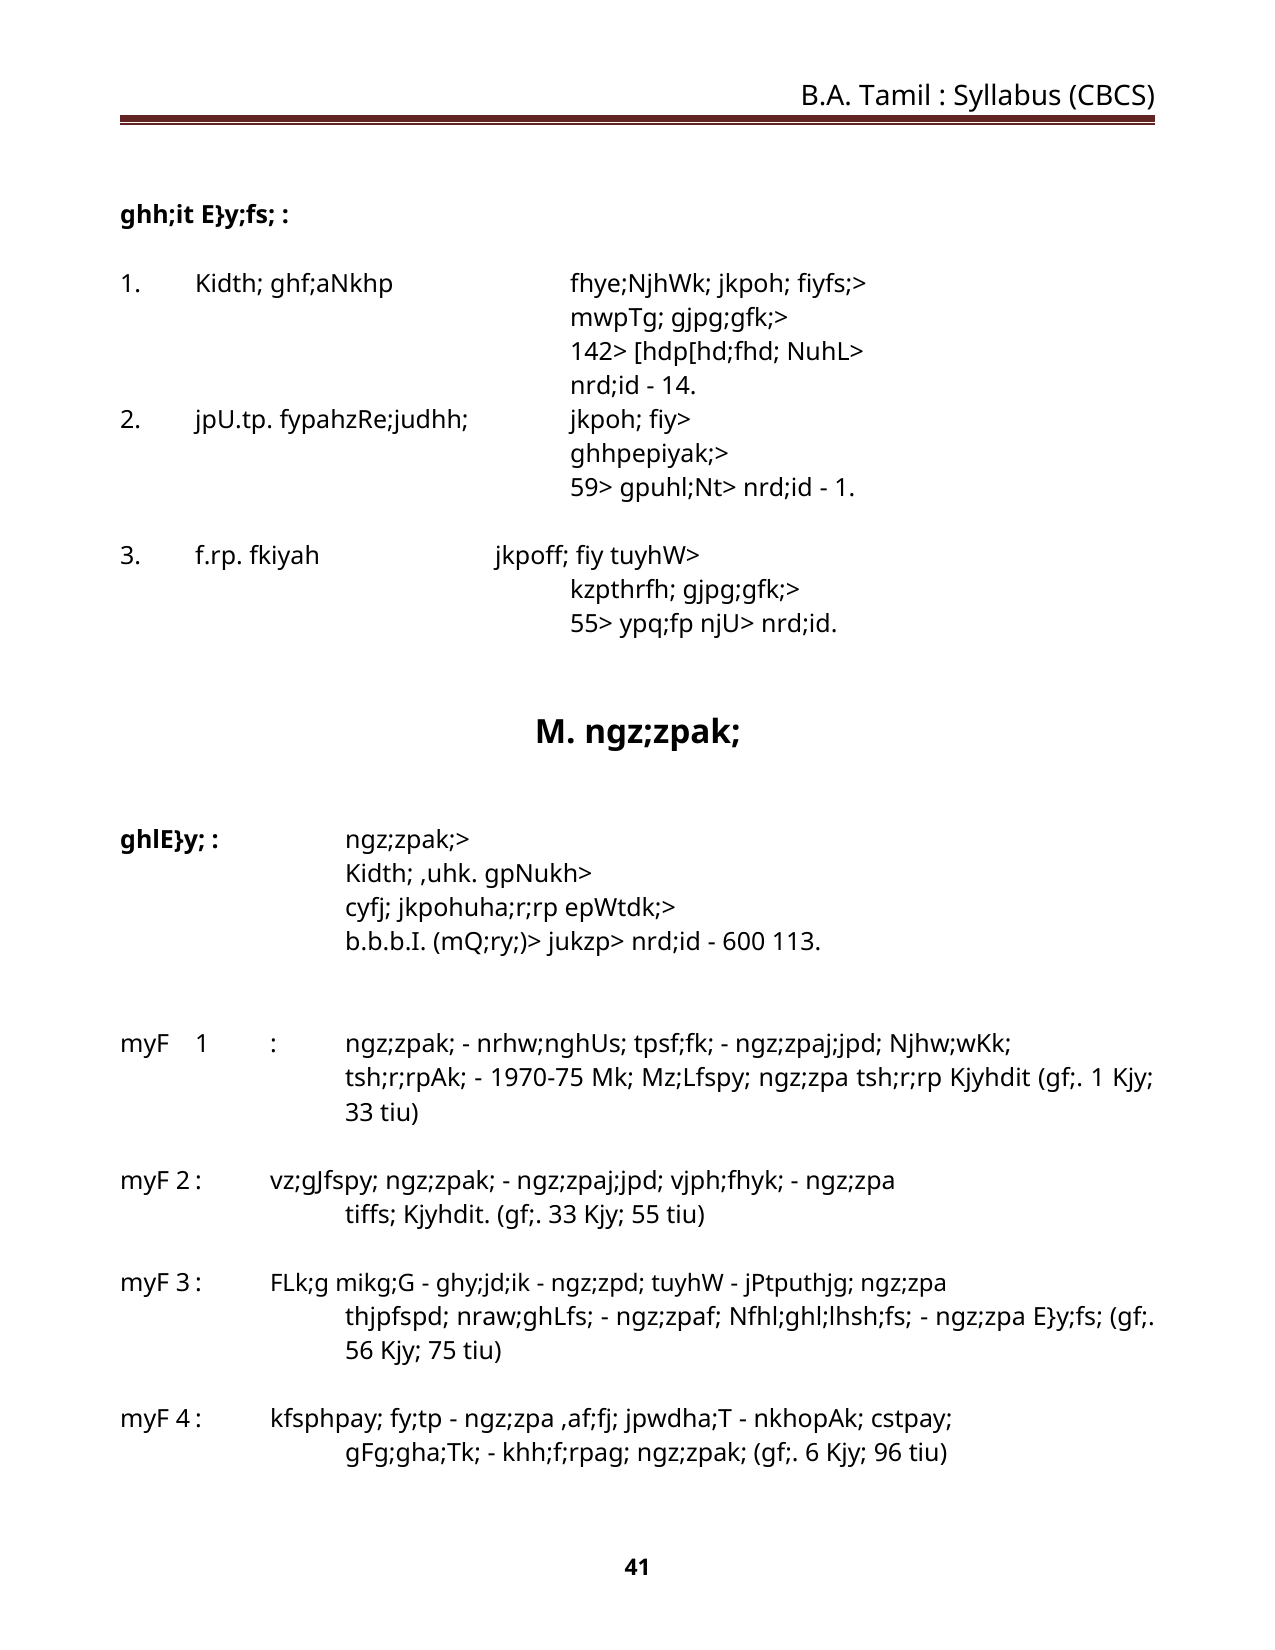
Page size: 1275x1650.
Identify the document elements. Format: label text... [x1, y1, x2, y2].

text tiffs; Kjyhdit. (gf;. 33 Kjy; 55 tiu) [270, 1196, 1155, 1230]
text myF 2 : vz;gJfspy; ngz;zpak; - ngz;zpaj;jpd; vjph;fhyk; - ngz;zpa [120, 1162, 1155, 1196]
text cyfj; jkpohuha;r;rp epWtdk;> [120, 890, 1155, 924]
text ghlE}y; : ngz;zpak;> [120, 822, 1155, 856]
text 59> gpuhl;Nt> nrd;id - 1. [120, 470, 1155, 504]
text Kidth; ,uhk. gpNukh> [120, 856, 1155, 890]
text mwpTg; gjpg;gfk;> [120, 299, 1155, 333]
text 142> [hdp[hd;fhd; NuhL> [120, 333, 1155, 367]
text 1. Kidth; ghf;aNkhp fhye;NjhWk; jkpoh; fiyfs;> [120, 265, 1155, 299]
text 55> ypq;fp njU> nrd;id. [120, 606, 1155, 640]
text kzpthrfh; gjpg;gfk;> [120, 572, 1155, 606]
text nrd;id - 14. [120, 367, 1155, 402]
text gFg;gha;Tk; - khh;f;rpag; ngz;zpak; (gf;. 6 Kjy; 96 tiu) [270, 1435, 1155, 1469]
text ghhpepiyak;> [120, 436, 1155, 470]
text myF 3 : FLk;g mikg;G - ghy;jd;ik - ngz;zpd; tuyhW - jPtputhjg; ngz;zpa [120, 1264, 1155, 1298]
text thjpfspd; nraw;ghLfs; - ngz;zpaf; Nfhl;ghl;lhsh;fs; - ngz;zpa E}y;fs; (gf;. 56 Kjy; 75 tiu) [345, 1298, 1155, 1367]
text 2. jpU.tp. fypahzRe;judhh; jkpoh; fiy> [120, 402, 1155, 436]
text myF 4 : kfsphpay; fy;tp - ngz;zpa ,af;fj; jpwdha;T - nkhopAk; cstpay; [120, 1401, 1155, 1435]
text 3. f.rp. fkiyah jkpoff; fiy tuyhW> [120, 538, 1155, 572]
text M. ngz;zpak; [120, 708, 1155, 753]
text b.b.b.I. (mQ;ry;)> jukzp> nrd;id - 600 113. [120, 924, 1155, 958]
text ghh;it E}y;fs; : [120, 197, 1155, 231]
text tsh;r;rpAk; - 1970-75 Mk; Mz;Lfspy; ngz;zpa tsh;r;rp Kjyhdit (gf;. 1 Kjy; 33 tiu) [345, 1060, 1155, 1128]
text myF 1 : ngz;zpak; - nrhw;nghUs; tpsf;fk; - ngz;zpaj;jpd; Njhw;wKk; [120, 1026, 1155, 1060]
